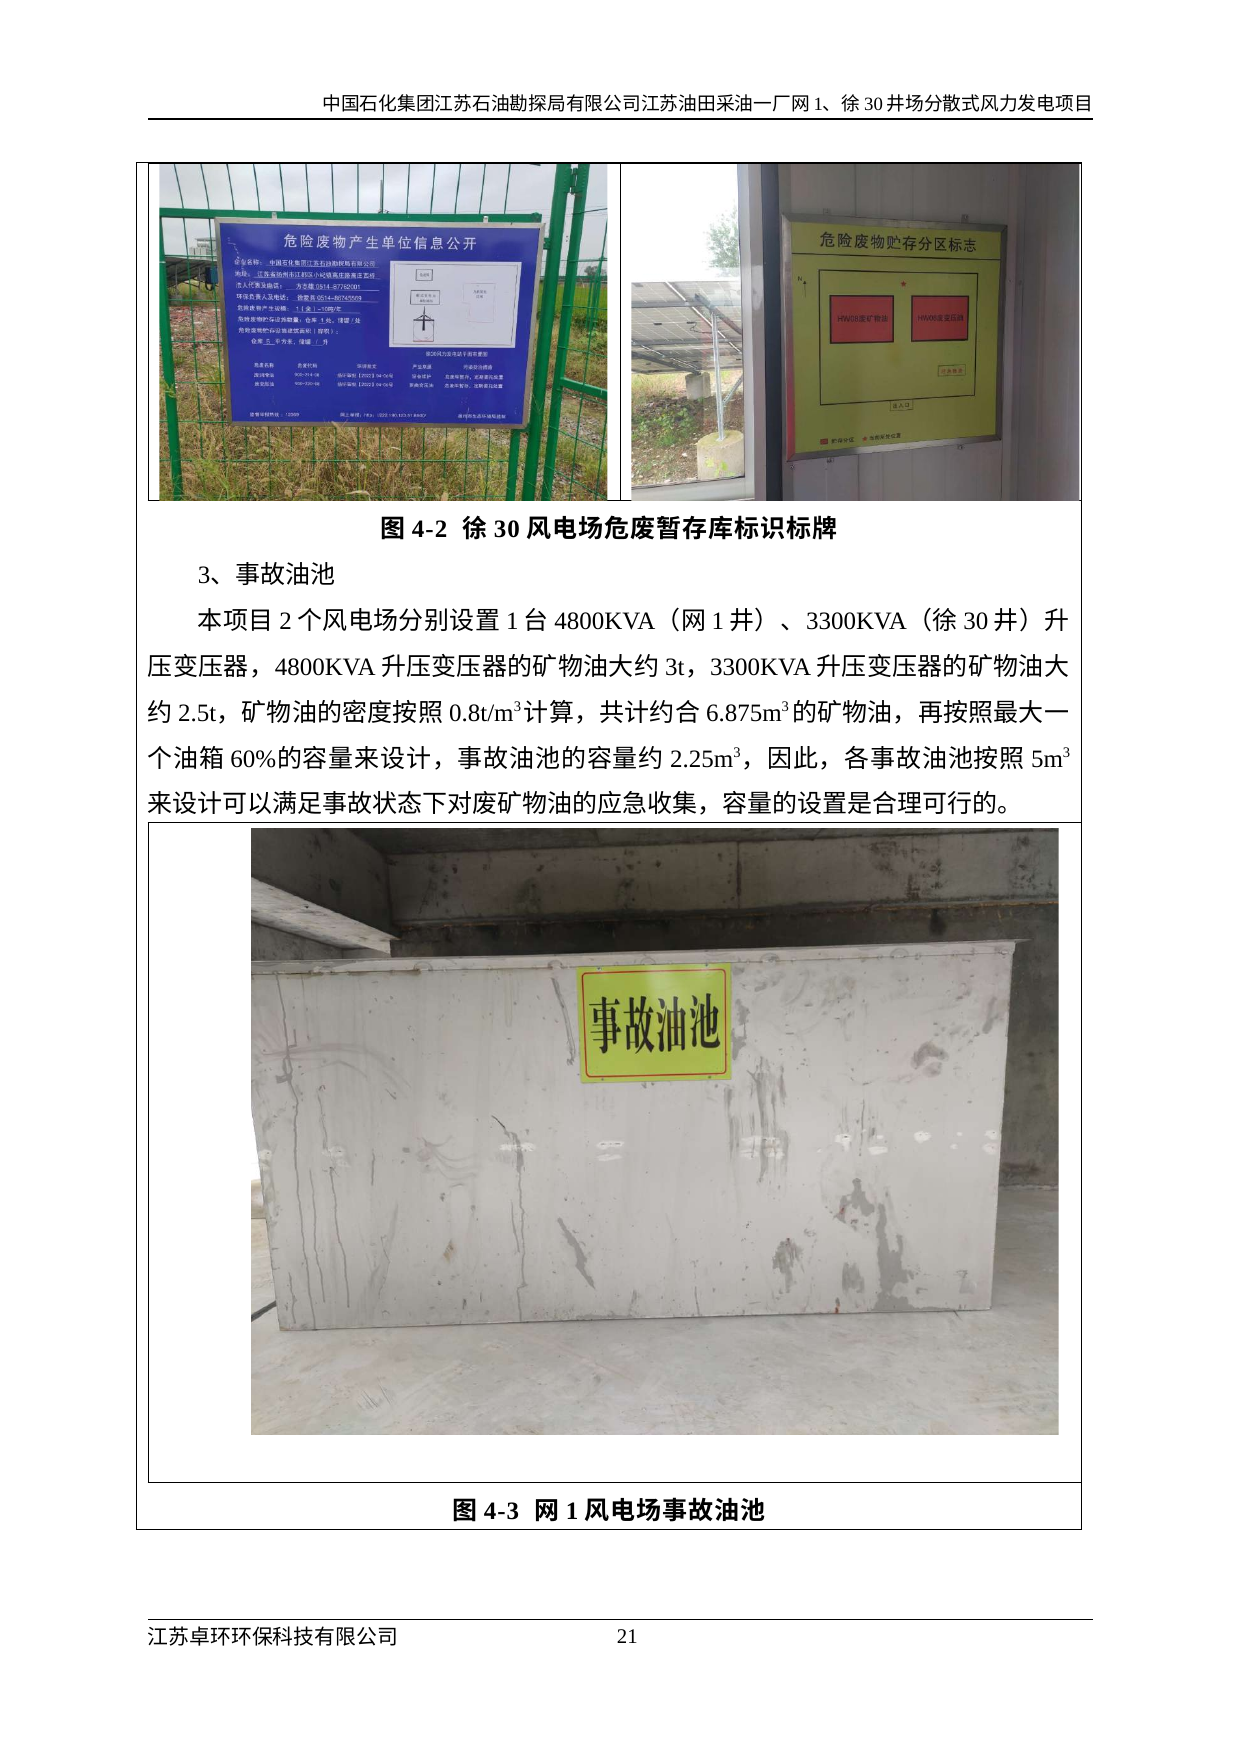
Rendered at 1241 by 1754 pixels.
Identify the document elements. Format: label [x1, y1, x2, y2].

table_cell [137, 163, 1081, 1528]
picture [251, 828, 1059, 1435]
picture [159, 164, 608, 501]
picture [631, 164, 1080, 501]
